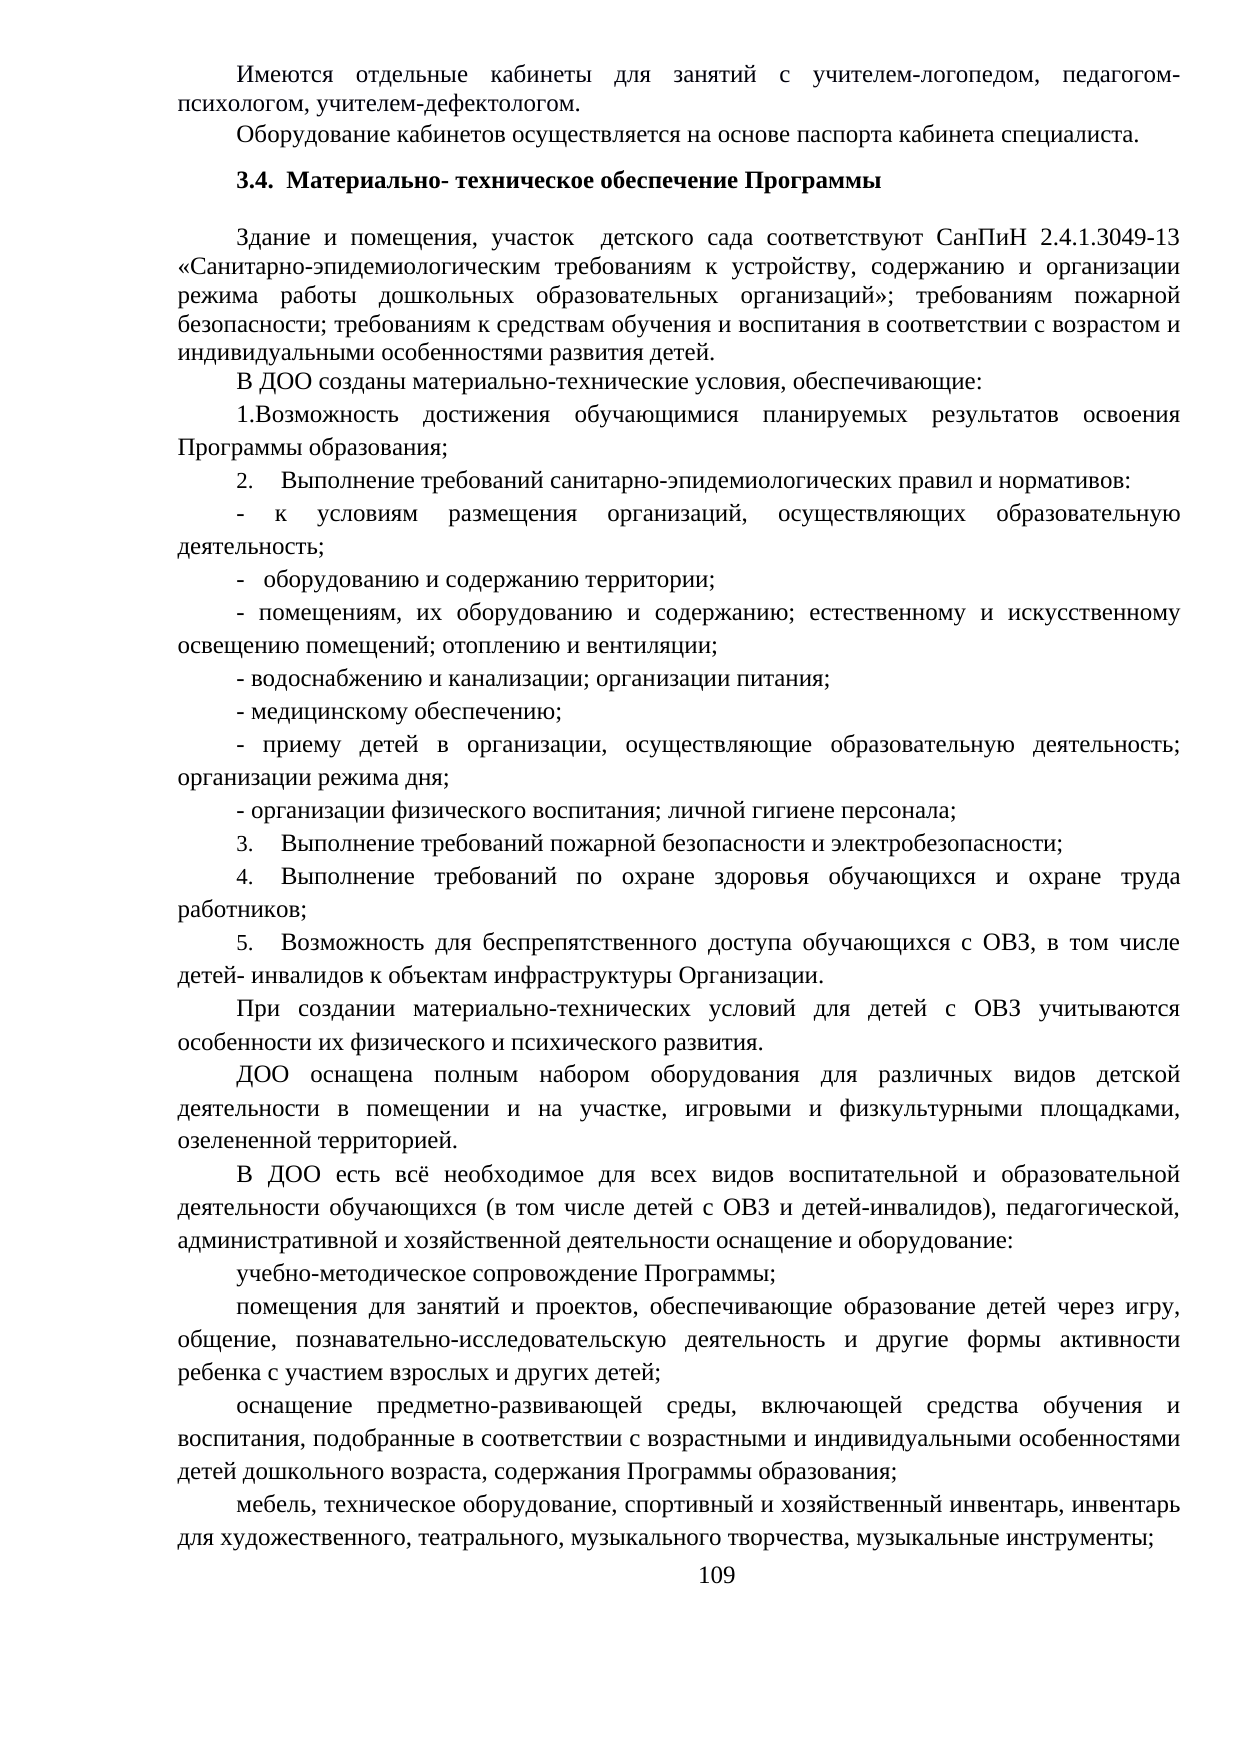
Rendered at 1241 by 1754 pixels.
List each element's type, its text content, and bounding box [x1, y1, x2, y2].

list Выполнение требований по охране здоровья обучающихся и охране труда работников; [177, 861, 1181, 923]
text - водоснабжению и канализации; организации питания; [177, 663, 1181, 692]
text оснащение предметно-развивающей среды, включающей средства обучения и воспитания, подобранные в соответствии с возрастными и индивидуальными особенностями детей дошкольного возраста, содержания Программы образования; [177, 1390, 1181, 1484]
text 1.Возможность достижения обучающимися планируемых результатов освоения Программы образования; [177, 399, 1181, 461]
list Выполнение требований санитарно-эпидемиологических правил и нормативов: [177, 465, 1181, 494]
text 3.4. Материально- техническое обеспечение Программы [177, 165, 1181, 194]
text При создании материально-технических условий для детей с ОВЗ учитываются особенности их физического и психического развития. [177, 993, 1181, 1055]
list Возможность для беспрепятственного доступа обучающихся с ОВЗ, в том числе детей- инвалидов к объектам инфраструктуры Организации. [177, 927, 1181, 989]
text - организации физического воспитания; личной гигиене персонала; [177, 795, 1181, 824]
text Здание и помещения, участок детского сада соответствуют СанПиН 2.4.1.3049-13 «Санитарно-эпидемиологическим требованиям к устройству, содержанию и организации режима работы дошкольных образовательных организаций»; требованиям пожарной безопасности; требованиям к средствам обучения и воспитания в соответствии с возрастом и индивидуальными особенностями развития детей. [177, 222, 1181, 366]
list Выполнение требований пожарной безопасности и электробезопасности; [177, 828, 1181, 857]
text учебно-методическое сопровождение Программы; [177, 1258, 1181, 1286]
text В ДОО есть всё необходимое для всех видов воспитательной и образовательной деятельности обучающихся (в том числе детей с ОВЗ и детей-инвалидов), педагогической, административной и хозяйственной деятельности оснащение и оборудование: [177, 1159, 1181, 1253]
text ДОО оснащена полным набором оборудования для различных видов детской деятельности в помещении и на участке, игровыми и физкультурными площадками, озелененной территорией. [177, 1059, 1181, 1154]
text помещения для занятий и проектов, обеспечивающие образование детей через игру, общение, познавательно-исследовательскую деятельность и другие формы активности ребенка с участием взрослых и других детей; [177, 1291, 1181, 1386]
text В ДОО созданы материально-технические условия, обеспечивающие: [177, 366, 1181, 395]
text Оборудование кабинетов осуществляется на основе паспорта кабинета специалиста. [177, 119, 1181, 148]
text - к условиям размещения организаций, осуществляющих образовательную деятельность; [177, 498, 1181, 560]
text - медицинскому обеспечению; [177, 696, 1181, 725]
text Имеются отдельные кабинеты для занятий с учителем-логопедом, педагогом-психологом, учителем-дефектологом. [177, 59, 1181, 117]
text - помещениям, их оборудованию и содержанию; естественному и искусственному освещению помещений; отоплению и вентиляции; [177, 597, 1181, 659]
text - оборудованию и содержанию территории; [177, 564, 1181, 593]
text - приему детей в организации, осуществляющие образовательную деятельность; организации режима дня; [177, 729, 1181, 791]
text мебель, техническое оборудование, спортивный и хозяйственный инвентарь, инвентарь для художественного, театрального, музыкального творчества, музыкальные инструменты; [177, 1489, 1181, 1551]
